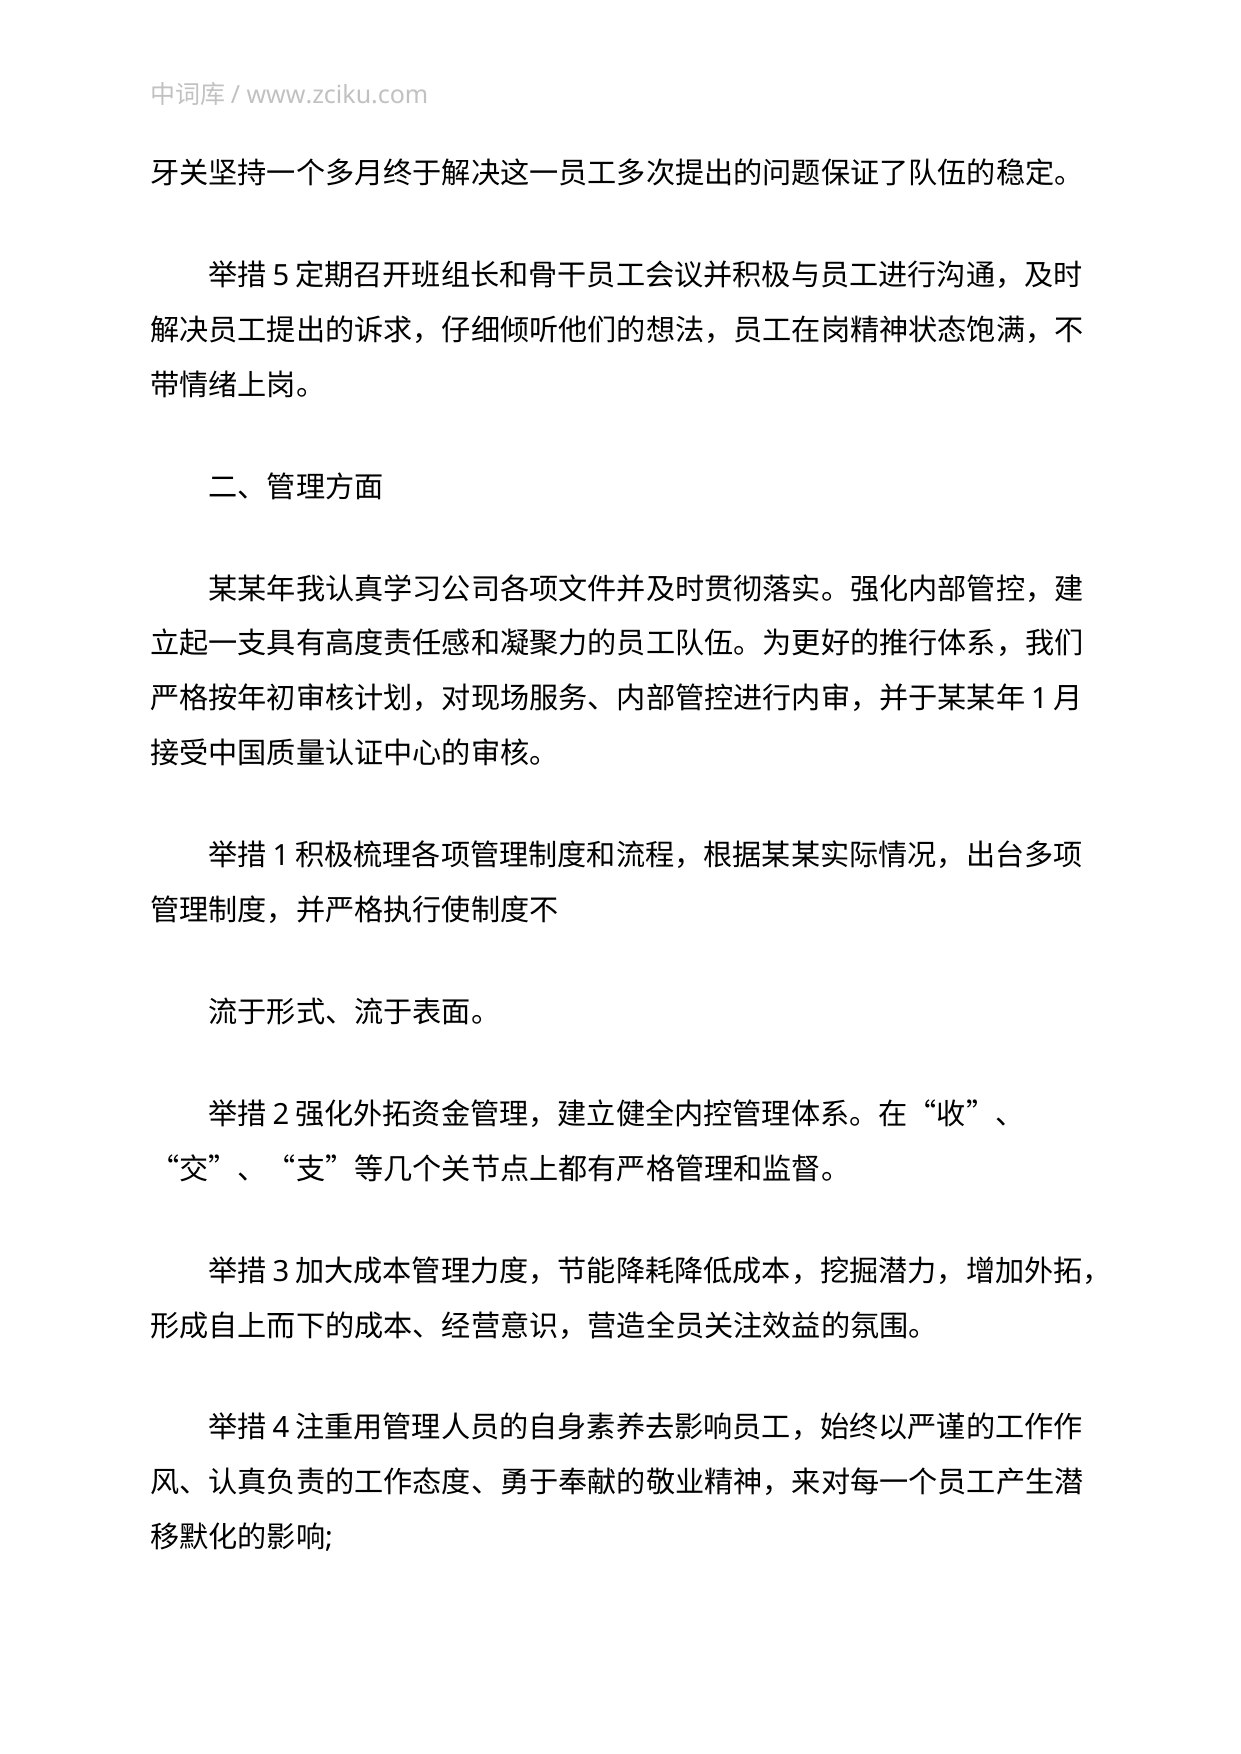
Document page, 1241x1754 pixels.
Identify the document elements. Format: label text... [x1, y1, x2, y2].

text 举措1积极梳理各项管理制度和流程，根据某某实际情况，出台多项管理制度，并严格执行使制度不 [150, 832, 1090, 929]
text 流于形式、流于表面。 [150, 988, 1090, 1031]
text 举措4注重用管理人员的自身素养去影响员工，始终以严谨的工作作风、认真负责的工作态度、勇于奉献的敬业精神，来对每一个员工产生潜移默化的影响; [150, 1404, 1090, 1556]
text 二、管理方面 [150, 463, 1090, 506]
text 某某年我认真学习公司各项文件并及时贯彻落实。强化内部管控，建立起一支具有高度责任感和凝聚力的员工队伍。为更好的推行体系，我们严格按年初审核计划，对现场服务、内部管控进行内审，并于某某年1月接受中国质量认证中心的审核。 [150, 565, 1090, 772]
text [150, 150, 1090, 192]
text 举措5定期召开班组长和骨干员工会议并积极与员工进行沟通，及时解决员工提出的诉求，仔细倾听他们的想法，员工在岗精神状态饱满，不带情绪上岗。 [150, 252, 1090, 404]
text 举措2强化外拓资金管理，建立健全内控管理体系。在“收”、“交”、“支”等几个关节点上都有严格管理和监督。 [150, 1090, 1090, 1188]
text 举措3加大成本管理力度，节能降耗降低成本，挖掘潜力，增加外拓，形成自上而下的成本、经营意识，营造全员关注效益的氛围。 [150, 1247, 1090, 1344]
